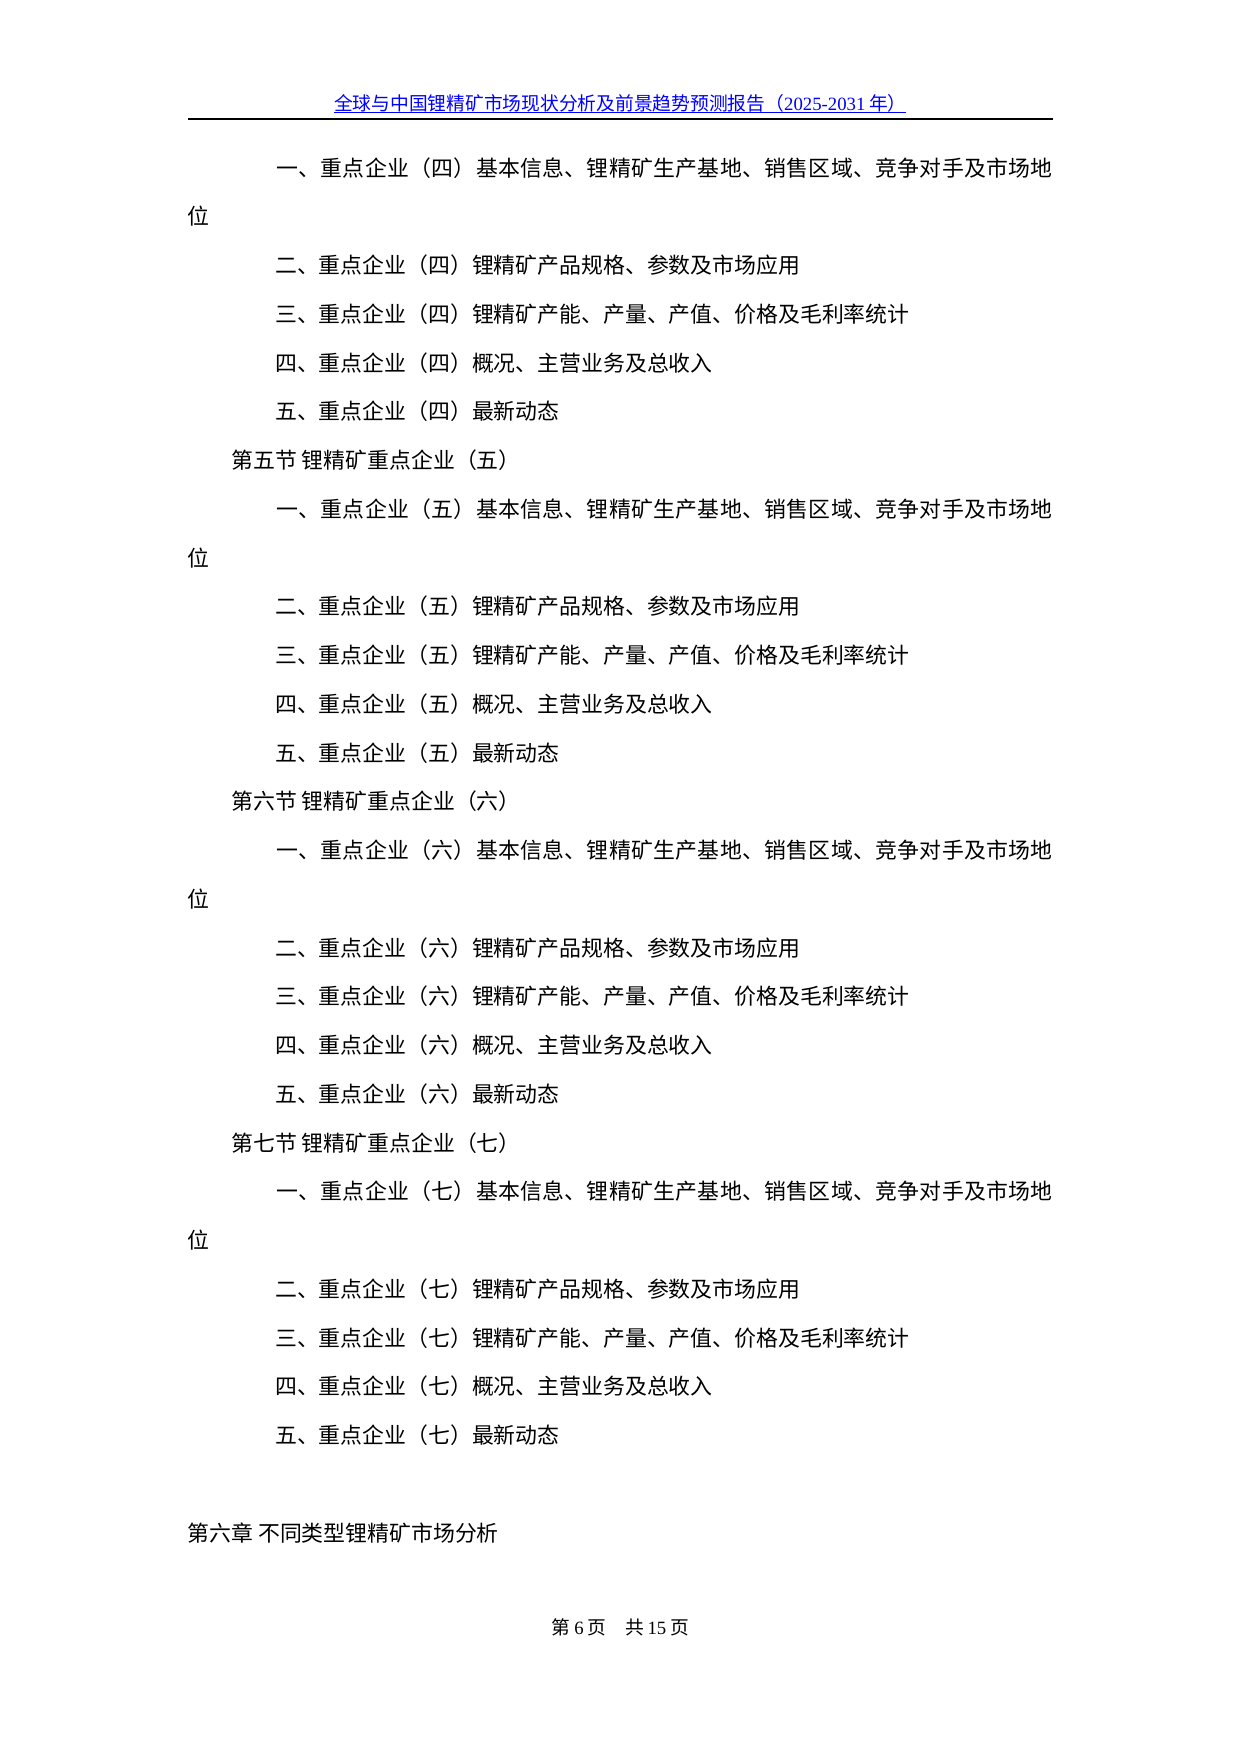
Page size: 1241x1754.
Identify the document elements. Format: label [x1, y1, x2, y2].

text [187, 150, 1053, 1548]
